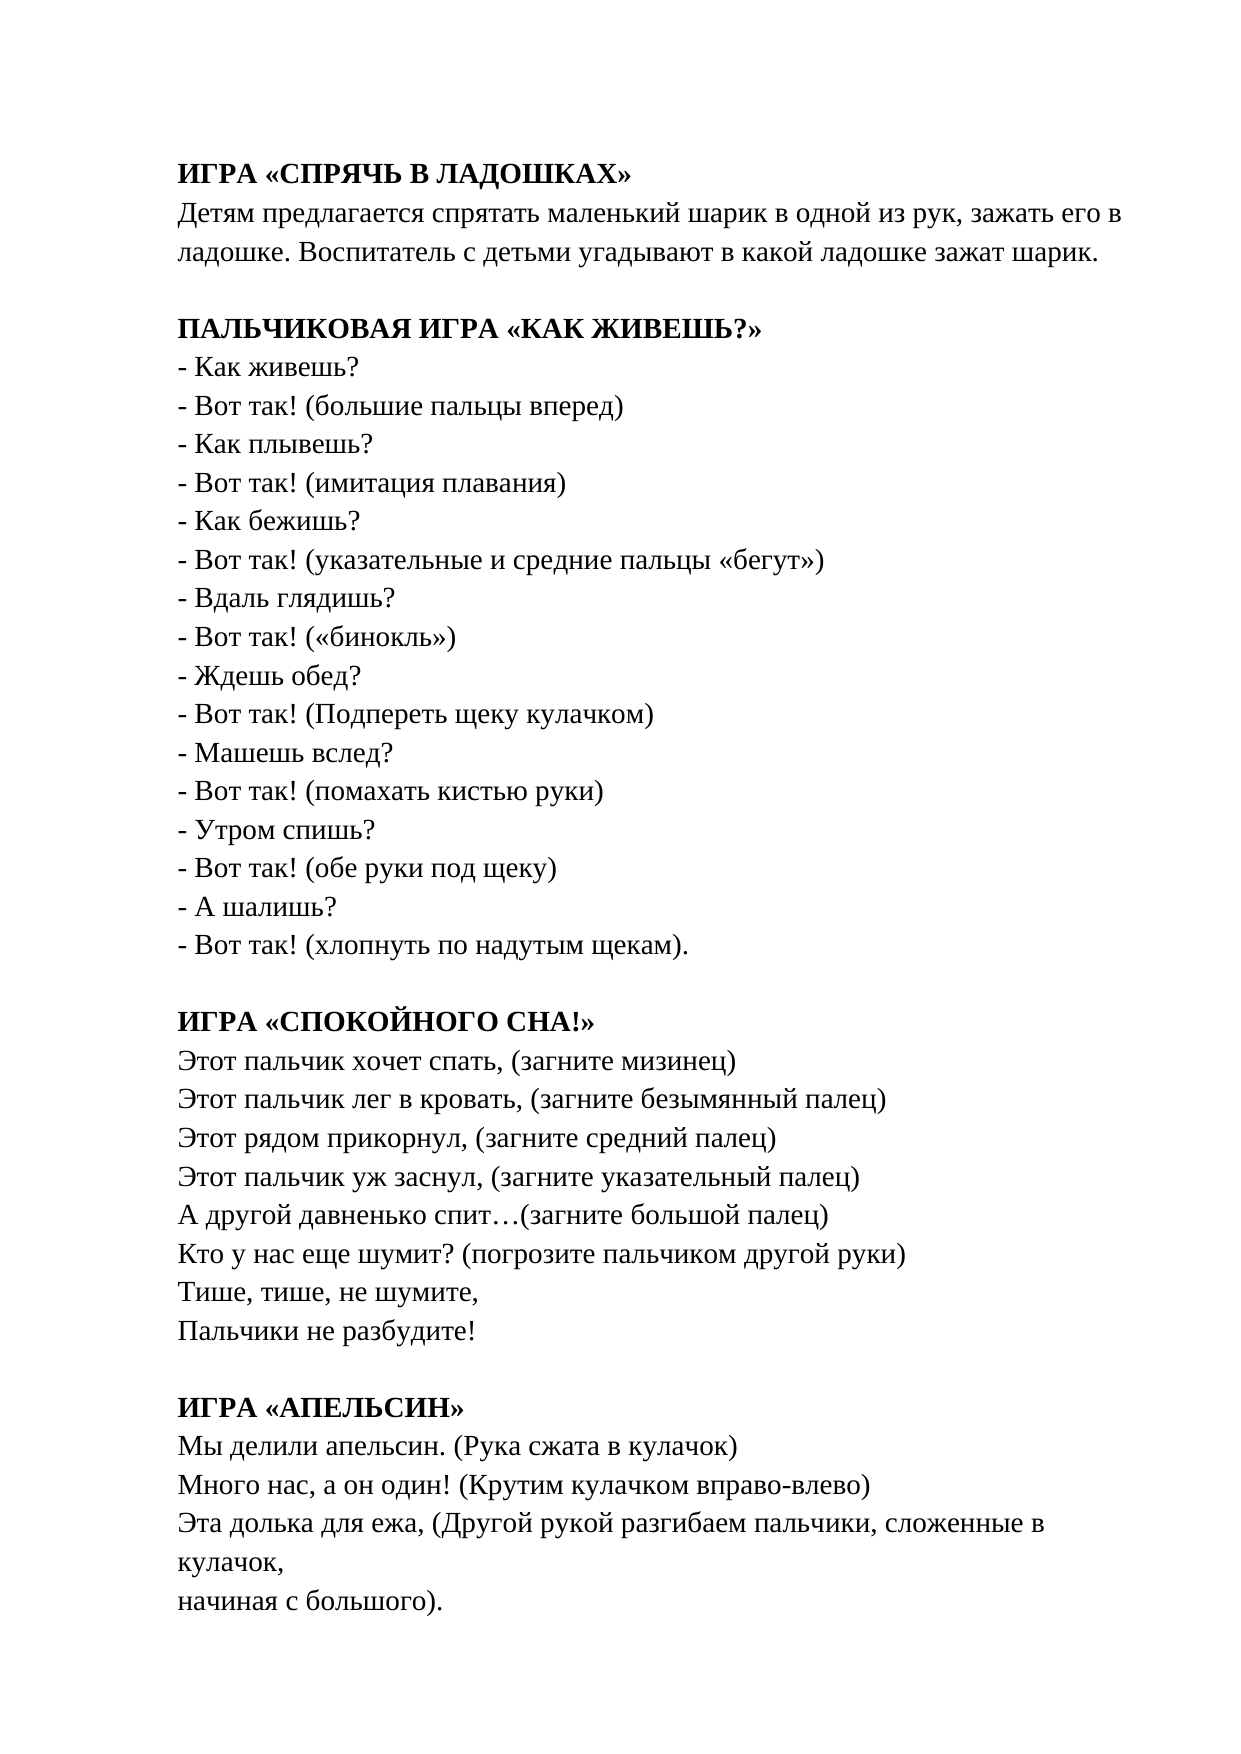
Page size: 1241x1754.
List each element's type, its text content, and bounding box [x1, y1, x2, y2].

text Этот пальчик хочет спать, (загните мизинец) [177, 1043, 1152, 1077]
text Этот пальчик лег в кровать, (загните безымянный палец) [177, 1082, 1152, 1115]
text Много нас, а он один! (Крутим кулачком вправо-влево) [177, 1467, 1152, 1501]
text ИГРА «СПРЯЧЬ В ЛАДОШКАХ» [177, 157, 1152, 190]
text А другой давненько спит…(загните большой палец) [177, 1197, 1152, 1231]
text - Вот так! (имитация плавания) [177, 465, 1152, 498]
text начиная с большого). [177, 1583, 1152, 1616]
text - Вот так! («бинокль») [177, 619, 1152, 653]
text - Ждешь обед? [177, 658, 1152, 691]
text Кто у нас еще шумит? (погрозите пальчиком другой руки) [177, 1236, 1152, 1269]
text - Вот так! (хлопнуть по надутым щекам). [177, 927, 1152, 961]
text - Как плывешь? [177, 426, 1152, 460]
text - Как живешь? [177, 349, 1152, 383]
text ИГРА «СПОКОЙНОГО СНА!» [177, 1004, 1152, 1038]
text Этот пальчик уж заснул, (загните указательный палец) [177, 1159, 1152, 1192]
text - Вот так! (указательные и средние пальцы «бегут») [177, 542, 1152, 576]
text - Вот так! (большие пальцы вперед) [177, 388, 1152, 421]
text ПАЛЬЧИКОВАЯ ИГРА «КАК ЖИВЕШЬ?» [177, 311, 1152, 344]
text - А шалишь? [177, 889, 1152, 922]
text Тише, тише, не шумите, [177, 1274, 1152, 1308]
text - Вот так! (Подпереть щеку кулачком) [177, 696, 1152, 730]
text - Вот так! (обе руки под щеку) [177, 850, 1152, 884]
text ИГРА «АПЕЛЬСИН» [177, 1390, 1152, 1423]
text Мы делили апельсин. (Рука сжата в кулачок) [177, 1428, 1152, 1462]
text - Вдаль глядишь? [177, 581, 1152, 614]
text Пальчики не разбудите! [177, 1313, 1152, 1346]
text - Как бежишь? [177, 503, 1152, 537]
text Этот рядом прикорнул, (загните средний палец) [177, 1120, 1152, 1154]
text ладошке. Воспитатель с детьми угадывают в какой ладошке зажат шарик. [177, 234, 1152, 267]
text - Утром спишь? [177, 812, 1152, 845]
text Детям предлагается спрятать маленький шарик в одной из рук, зажать его в [177, 195, 1152, 229]
text - Машешь вслед? [177, 735, 1152, 768]
text Эта долька для ежа, (Другой рукой разгибаем пальчики, сложенные в кулачок, [177, 1506, 1152, 1578]
text - Вот так! (помахать кистью руки) [177, 773, 1152, 807]
